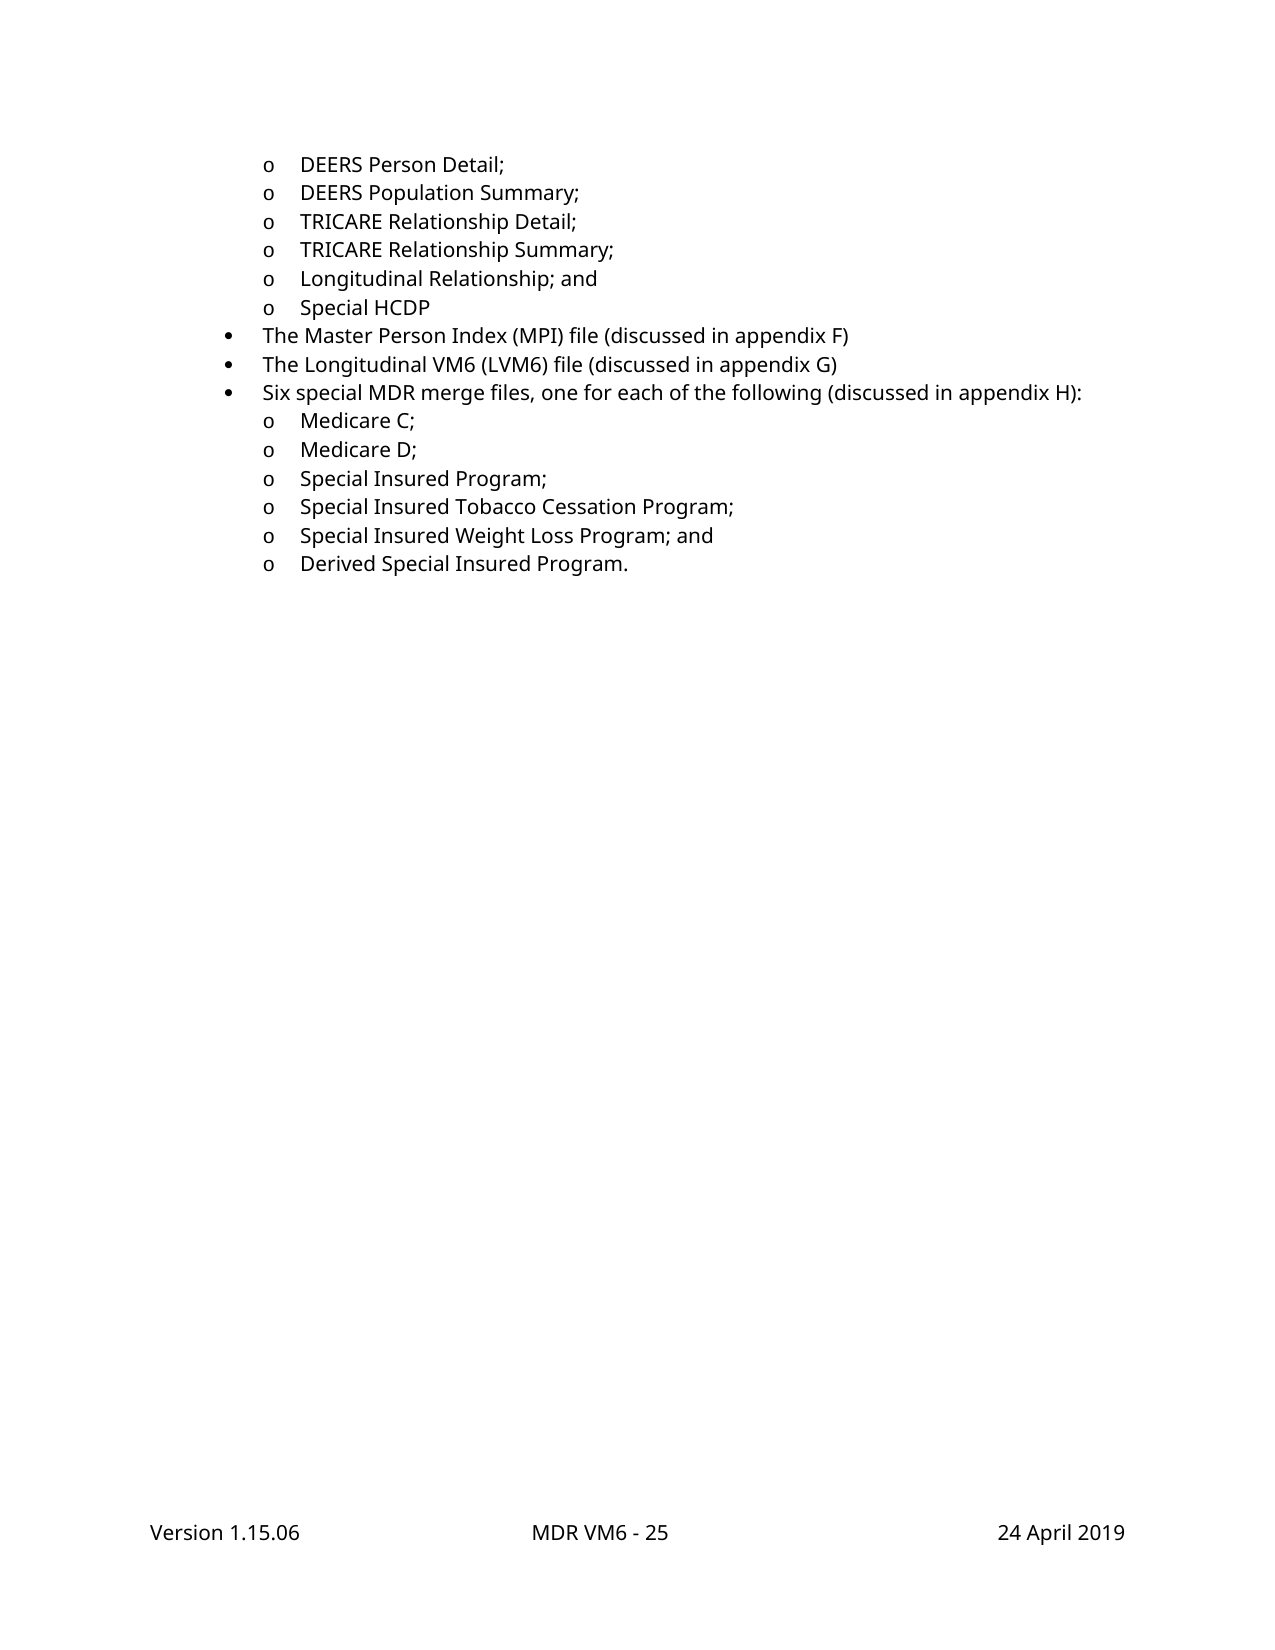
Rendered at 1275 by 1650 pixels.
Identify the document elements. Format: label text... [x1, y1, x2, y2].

title Medicare C; [262, 407, 1228, 435]
title The Master Person Index (MPI) file (discussed in appendix F) [225, 321, 1228, 350]
title TRICARE Relationship Detail; [262, 207, 1228, 236]
title The Longitudinal VM6 (LVM6) file (discussed in appendix G) [225, 350, 1228, 378]
title Medicare D; [262, 435, 1228, 464]
title Longitudinal Relationship; and [262, 264, 1228, 293]
title Special Insured Weight Loss Program; and [262, 521, 1228, 549]
title DEERS Person Detail; [262, 150, 1228, 178]
title Derived Special Insured Program. [262, 549, 1228, 578]
title TRICARE Relationship Summary; [262, 236, 1228, 264]
title Special HCDP [262, 293, 1228, 321]
title DEERS Population Summary; [262, 178, 1228, 207]
title Special Insured Tobacco Cessation Program; [262, 492, 1228, 521]
title Special Insured Program; [262, 464, 1228, 492]
title Six special MDR merge files, one for each of the following (discussed in appendix H): [225, 378, 1228, 407]
